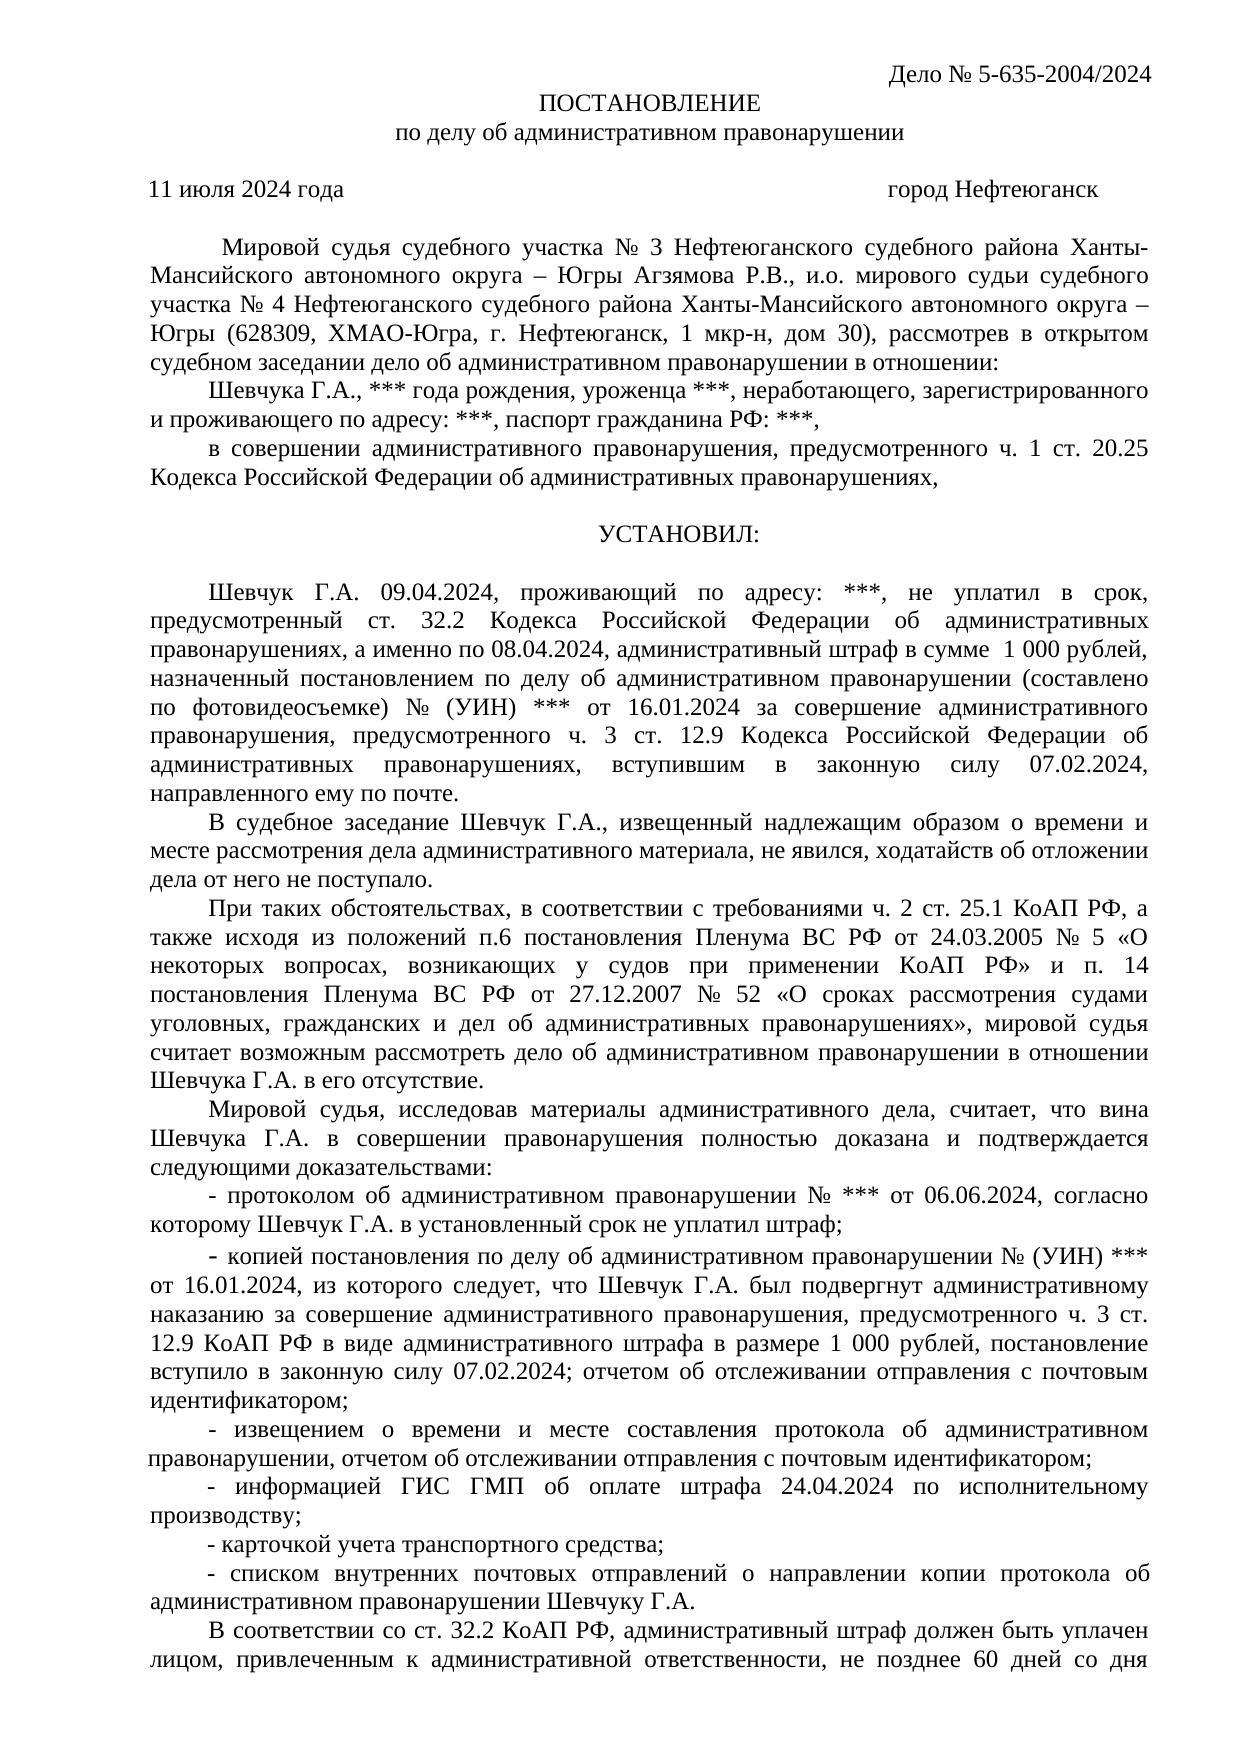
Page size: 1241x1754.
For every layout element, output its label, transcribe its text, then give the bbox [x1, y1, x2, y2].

text Шевчука Г.А., *** года рождения, уроженца ***, неработающего, зарегистрированного и проживающего по адресу: ***, паспорт гражданина РФ: ***, [150, 375, 1149, 433]
text 11 июля 2024 года город Нефтеюганск [148, 174, 1152, 203]
text В судебное заседание Шевчук Г.А., извещенный надлежащим образом о времени и месте рассмотрения дела административного материала, не явился, ходатайств об отложении дела от него не поступало. [150, 807, 1149, 893]
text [150, 1615, 1149, 1673]
list копией постановления по делу об административном правонарушении № (УИН) *** от 16.01.2024, из которого следует, что Шевчук Г.А. был подвергнут административному наказанию за совершение административного правонарушения, предусмотренного ч. 3 ст. 12.9 КоАП РФ в виде административного штрафа в размере 1 000 рублей, постановление вступило в законную силу 07.02.2024; отчетом об отслеживании отправления с почтовым идентификатором; [150, 1238, 1149, 1414]
text - протоколом об административном правонарушении № *** от 06.06.2024, согласно которому Шевчук Г.А. в установленный срок не уплатил штраф; [150, 1180, 1149, 1238]
text - списком внутренних почтовых отправлений о направлении копии протокола об административном правонарушении Шевчуку Г.А. [150, 1558, 1152, 1615]
text Мировой судья судебного участка № 3 Нефтеюганского судебного района Ханты-Мансийского автономного округа – Югры Агзямова Р.В., и.о. мирового судьи судебного участка № 4 Нефтеюганского судебного района Ханты-Мансийского автономного округа – Югры (628309, ХМАО-Югра, г. Нефтеюганск, 1 мкр-н, дом 30), рассмотрев в открытом судебном заседании дело об административном правонарушении в отношении: [150, 232, 1149, 375]
text в совершении административного правонарушения, предусмотренного ч. 1 ст. 20.25 Кодекса Российской Федерации об административных правонарушениях, [150, 433, 1149, 490]
title по делу об административном правонарушении [82, 117, 1152, 145]
text Шевчук Г.А. 09.04.2024, проживающий по адресу: ***, не уплатил в срок, предусмотренный ст. 32.2 Кодекса Российской Федерации об административных правонарушениях, а именно по 08.04.2024, административный штраф в сумме 1 000 рублей, назначенный постановлением по делу об административном правонарушении (составлено по фотовидеосъемке) № (УИН) *** от 16.01.2024 за совершение административного правонарушения, предусмотренного ч. 3 ст. 12.9 Кодекса Российской Федерации об административных правонарушениях, вступившим в законную силу 07.02.2024, направленного ему по почте. [150, 577, 1149, 807]
text При таких обстоятельствах, в соответствии с требованиями ч. 2 ст. 25.1 КоАП РФ, а также исходя из положений п.6 постановления Пленума ВС РФ от 24.03.2005 № 5 «О некоторых вопросах, возникающих у судов при применении КоАП РФ» и п. 14 постановления Пленума ВС РФ от 27.12.2007 № 52 «О сроках рассмотрения судами уголовных, гражданских и дел об административных правонарушениях», мировой судья считает возможным рассмотреть дело об административном правонарушении в отношении Шевчука Г.А. в его отсутствие. [150, 893, 1149, 1094]
text Мировой судья, исследовав материалы административного дела, считает, что вина Шевчука Г.А. в совершении правонарушения полностью доказана и подтверждается следующими доказательствами: [150, 1094, 1149, 1180]
text - карточкой учета транспортного средства; [148, 1529, 1149, 1558]
text - информацией ГИС ГМП об оплате штрафа 24.04.2024 по исполнительному производству; [150, 1471, 1149, 1529]
text - извещением о времени и месте составления протокола об административном правонарушении, отчетом об отслеживании отправления с почтовым идентификатором; [148, 1414, 1149, 1471]
title Дело № 5-635-2004/2024 [82, 59, 1152, 88]
title ПОСТАНОВЛЕНИЕ [82, 88, 1152, 117]
text УСТАНОВИЛ: [150, 519, 1149, 548]
